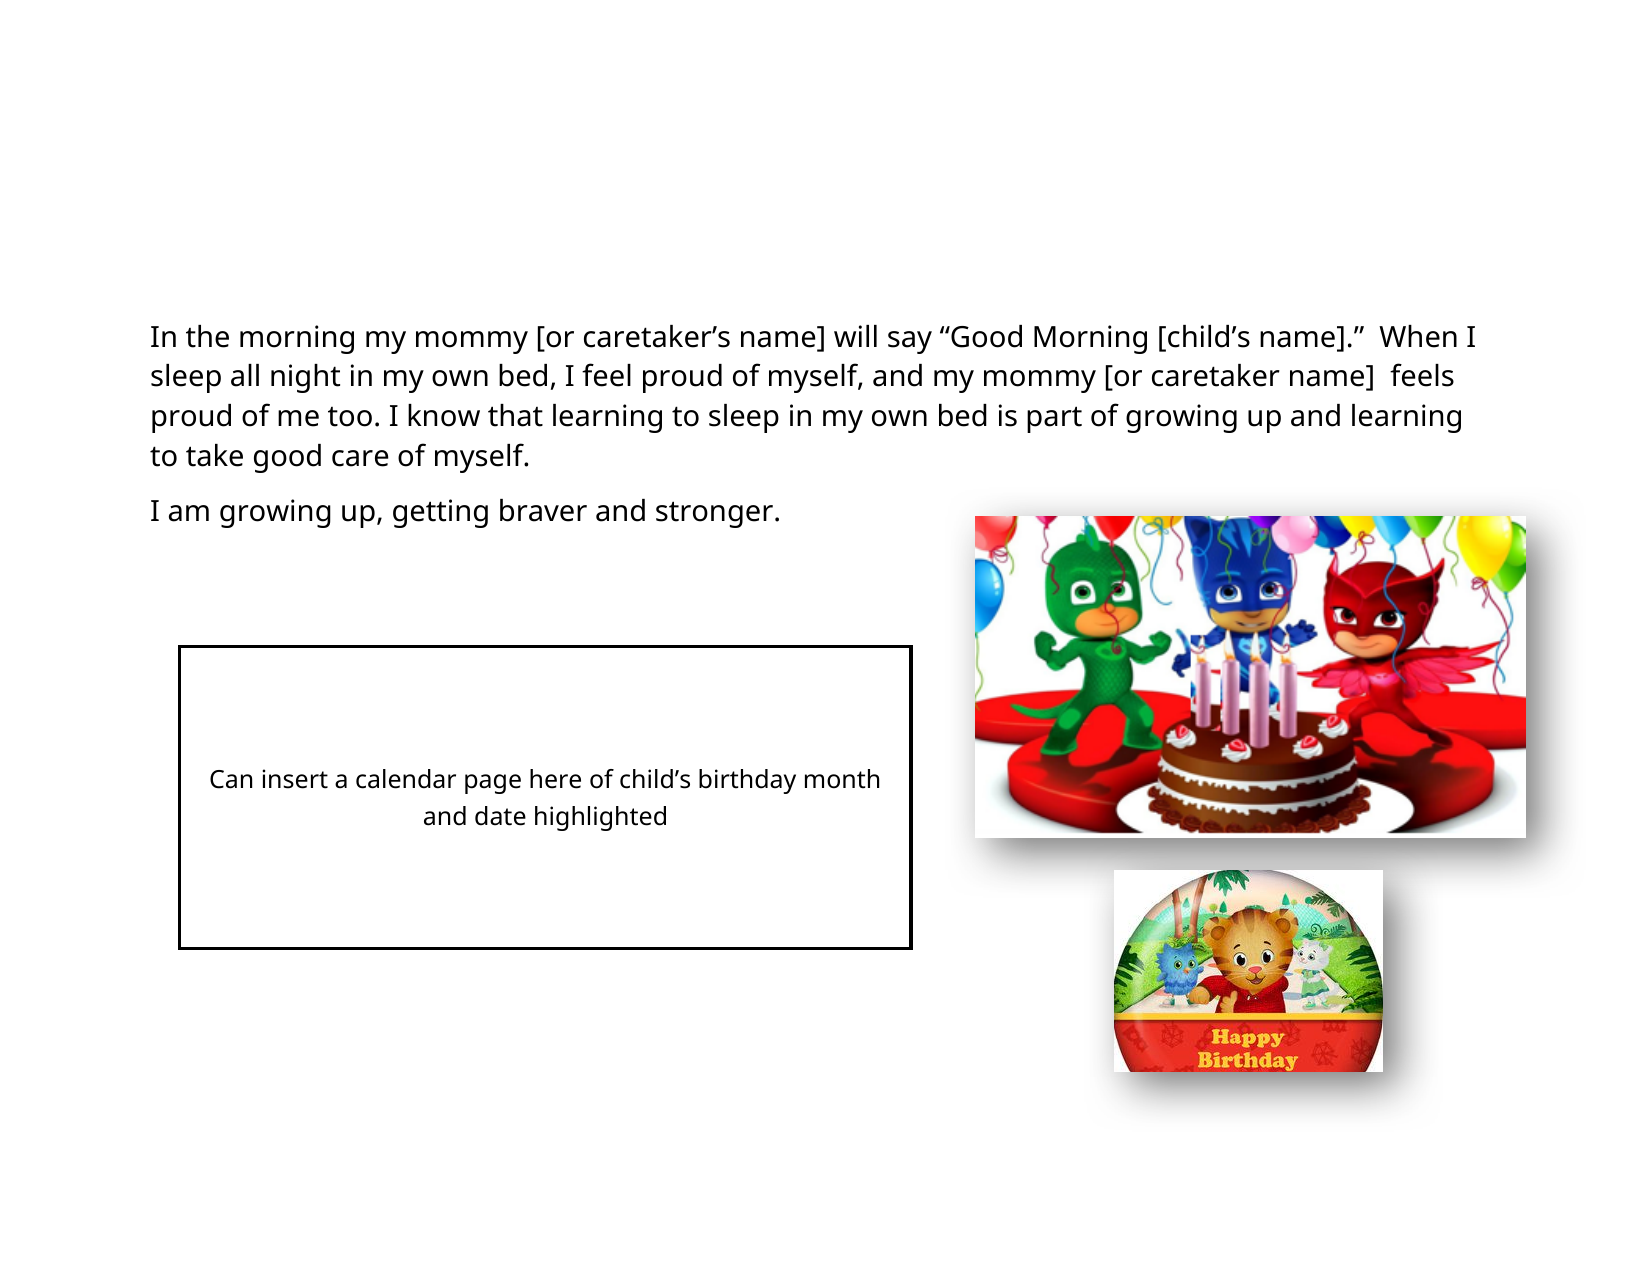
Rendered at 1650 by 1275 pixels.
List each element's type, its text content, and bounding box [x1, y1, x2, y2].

text In the morning my mommy [or caretaker’s name] will say “Good Morning [child’s name].” When I sleep all night in my own bed, I feel proud of myself, and my mommy [or caretaker name] feels proud of me too. I know that learning to sleep in my own bed is part of growing up and learning to take good care of myself. [150, 316, 1500, 475]
picture [975, 516, 1526, 838]
text I am growing up, getting braver and stronger. [150, 490, 1500, 530]
picture [1114, 870, 1383, 1072]
